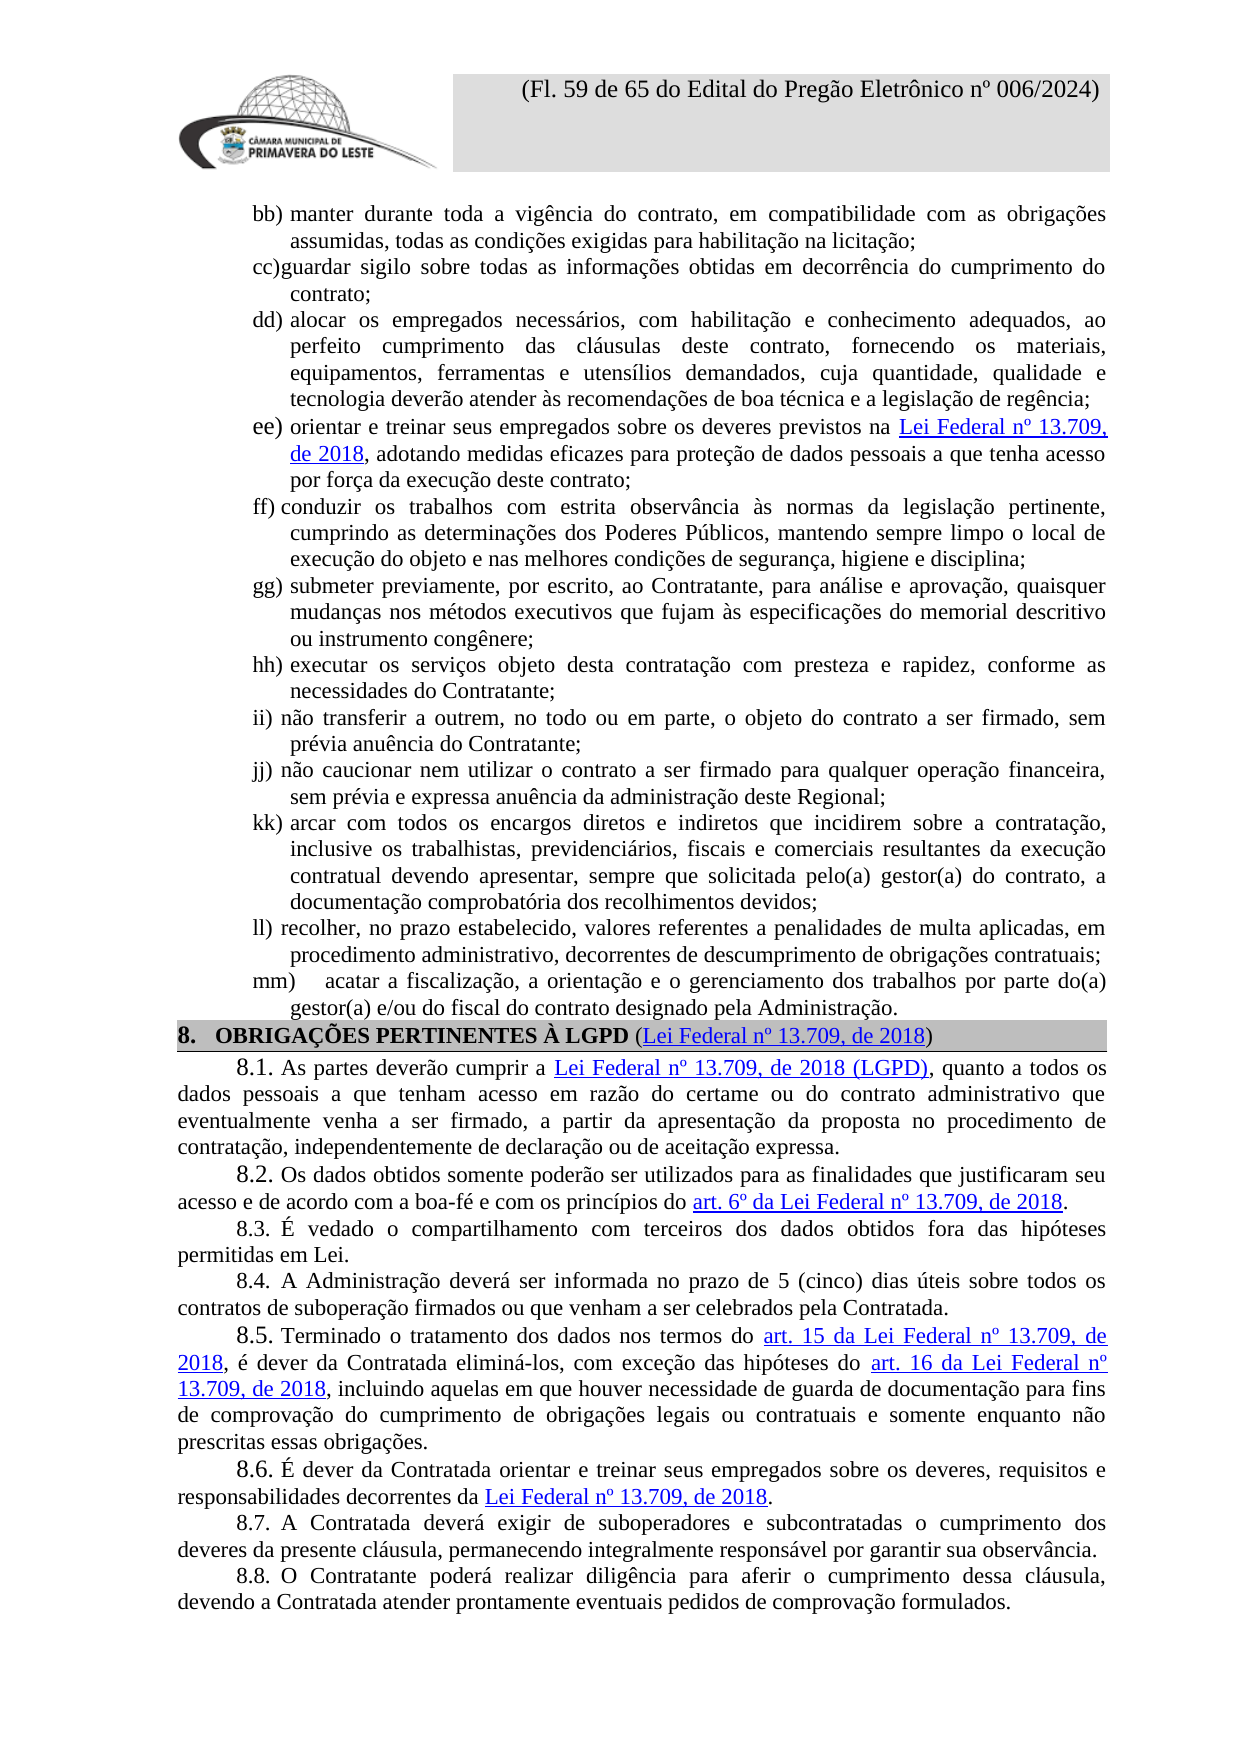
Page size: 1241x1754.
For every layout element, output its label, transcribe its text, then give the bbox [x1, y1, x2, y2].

list É dever da Contratada orientar e treinar seus empregados sobre os deveres, requisitos e responsabilidades decorrentes da Lei Federal nº 13.709, de 2018. [177, 1454, 1107, 1509]
list guardar sigilo sobre todas as informações obtidas em decorrência do cumprimento do contrato; [252, 253, 1107, 306]
list manter durante toda a vigência do contrato, em compatibilidade com as obrigações assumidas, todas as condições exigidas para habilitação na licitação; [252, 201, 1107, 253]
list submeter previamente, por escrito, ao Contratante, para análise e aprovação, quaisquer mudanças nos métodos executivos que fujam às especificações do memorial descritivo ou instrumento congênere; [252, 572, 1107, 651]
list recolher, no prazo estabelecido, valores referentes a penalidades de multa aplicadas, em procedimento administrativo, decorrentes de descumprimento de obrigações contratuais; [252, 914, 1107, 967]
list acatar a fiscalização, a orientação e o gerenciamento dos trabalhos por parte do(a) gestor(a) e/ou do fiscal do contrato designado pela Administração. [252, 967, 1107, 1020]
list Terminado o tratamento dos dados nos termos do art. 15 da Lei Federal nº 13.709, de 2018, é dever da Contratada eliminá-los, com exceção das hipóteses do art. 16 da Lei Federal nº 13.709, de 2018, incluindo aquelas em que houver necessidade de guarda de documentação para fins de comprovação do cumprimento de obrigações legais ou contratuais e somente enquanto não prescritas essas obrigações. [177, 1320, 1107, 1454]
list conduzir os trabalhos com estrita observância às normas da legislação pertinente, cumprindo as determinações dos Poderes Públicos, mantendo sempre limpo o local de execução do objeto e nas melhores condições de segurança, higiene e disciplina; [252, 493, 1107, 572]
list É vedado o compartilhamento com terceiros dos dados obtidos fora das hipóteses permitidas em Lei. [177, 1215, 1107, 1267]
list Os dados obtidos somente poderão ser utilizados para as finalidades que justificaram seu acesso e de acordo com a boa-fé e com os princípios do art. 6º da Lei Federal nº 13.709, de 2018. [177, 1159, 1107, 1215]
list orientar e treinar seus empregados sobre os deveres previstos na Lei Federal nº 13.709, de 2018, adotando medidas eficazes para proteção de dados pessoais a que tenha acesso por força da execução deste contrato; [252, 411, 1107, 493]
list O Contratante poderá realizar diligência para aferir o cumprimento dessa cláusula, devendo a Contratada atender prontamente eventuais pedidos de comprovação formulados. [177, 1562, 1107, 1615]
list alocar os empregados necessários, com habilitação e conhecimento adequados, ao perfeito cumprimento das cláusulas deste contrato, fornecendo os materiais, equipamentos, ferramentas e utensílios demandados, cuja quantidade, qualidade e tecnologia deverão atender às recomendações de boa técnica e a legislação de regência; [252, 306, 1107, 411]
list OBRIGAÇÕES PERTINENTES À LGPD (Lei Federal nº 13.709, de 2018) [177, 1020, 1107, 1051]
list A Contratada deverá exigir de suboperadores e subcontratadas o cumprimento dos deveres da presente cláusula, permanecendo integralmente responsável por garantir sua observância. [177, 1509, 1107, 1562]
picture [177, 73, 442, 172]
list não transferir a outrem, no todo ou em parte, o objeto do contrato a ser firmado, sem prévia anuência do Contratante; [252, 704, 1107, 756]
list não caucionar nem utilizar o contrato a ser firmado para qualquer operação financeira, sem prévia e expressa anuência da administração deste Regional; [252, 756, 1107, 809]
list executar os serviços objeto desta contratação com presteza e rapidez, conforme as necessidades do Contratante; [252, 651, 1107, 704]
list A Administração deverá ser informada no prazo de 5 (cinco) dias úteis sobre todos os contratos de suboperação firmados ou que venham a ser celebrados pela Contratada. [177, 1267, 1107, 1320]
list arcar com todos os encargos diretos e indiretos que incidirem sobre a contratação, inclusive os trabalhistas, previdenciários, fiscais e comerciais resultantes da execução contratual devendo apresentar, sempre que solicitada pelo(a) gestor(a) do contrato, a documentação comprobatória dos recolhimentos devidos; [252, 809, 1107, 914]
list As partes deverão cumprir a Lei Federal nº 13.709, de 2018 (LGPD), quanto a todos os dados pessoais a que tenham acesso em razão do certame ou do contrato administrativo que eventualmente venha a ser firmado, a partir da apresentação da proposta no procedimento de contratação, independentemente de declaração ou de aceitação expressa. [177, 1052, 1107, 1159]
